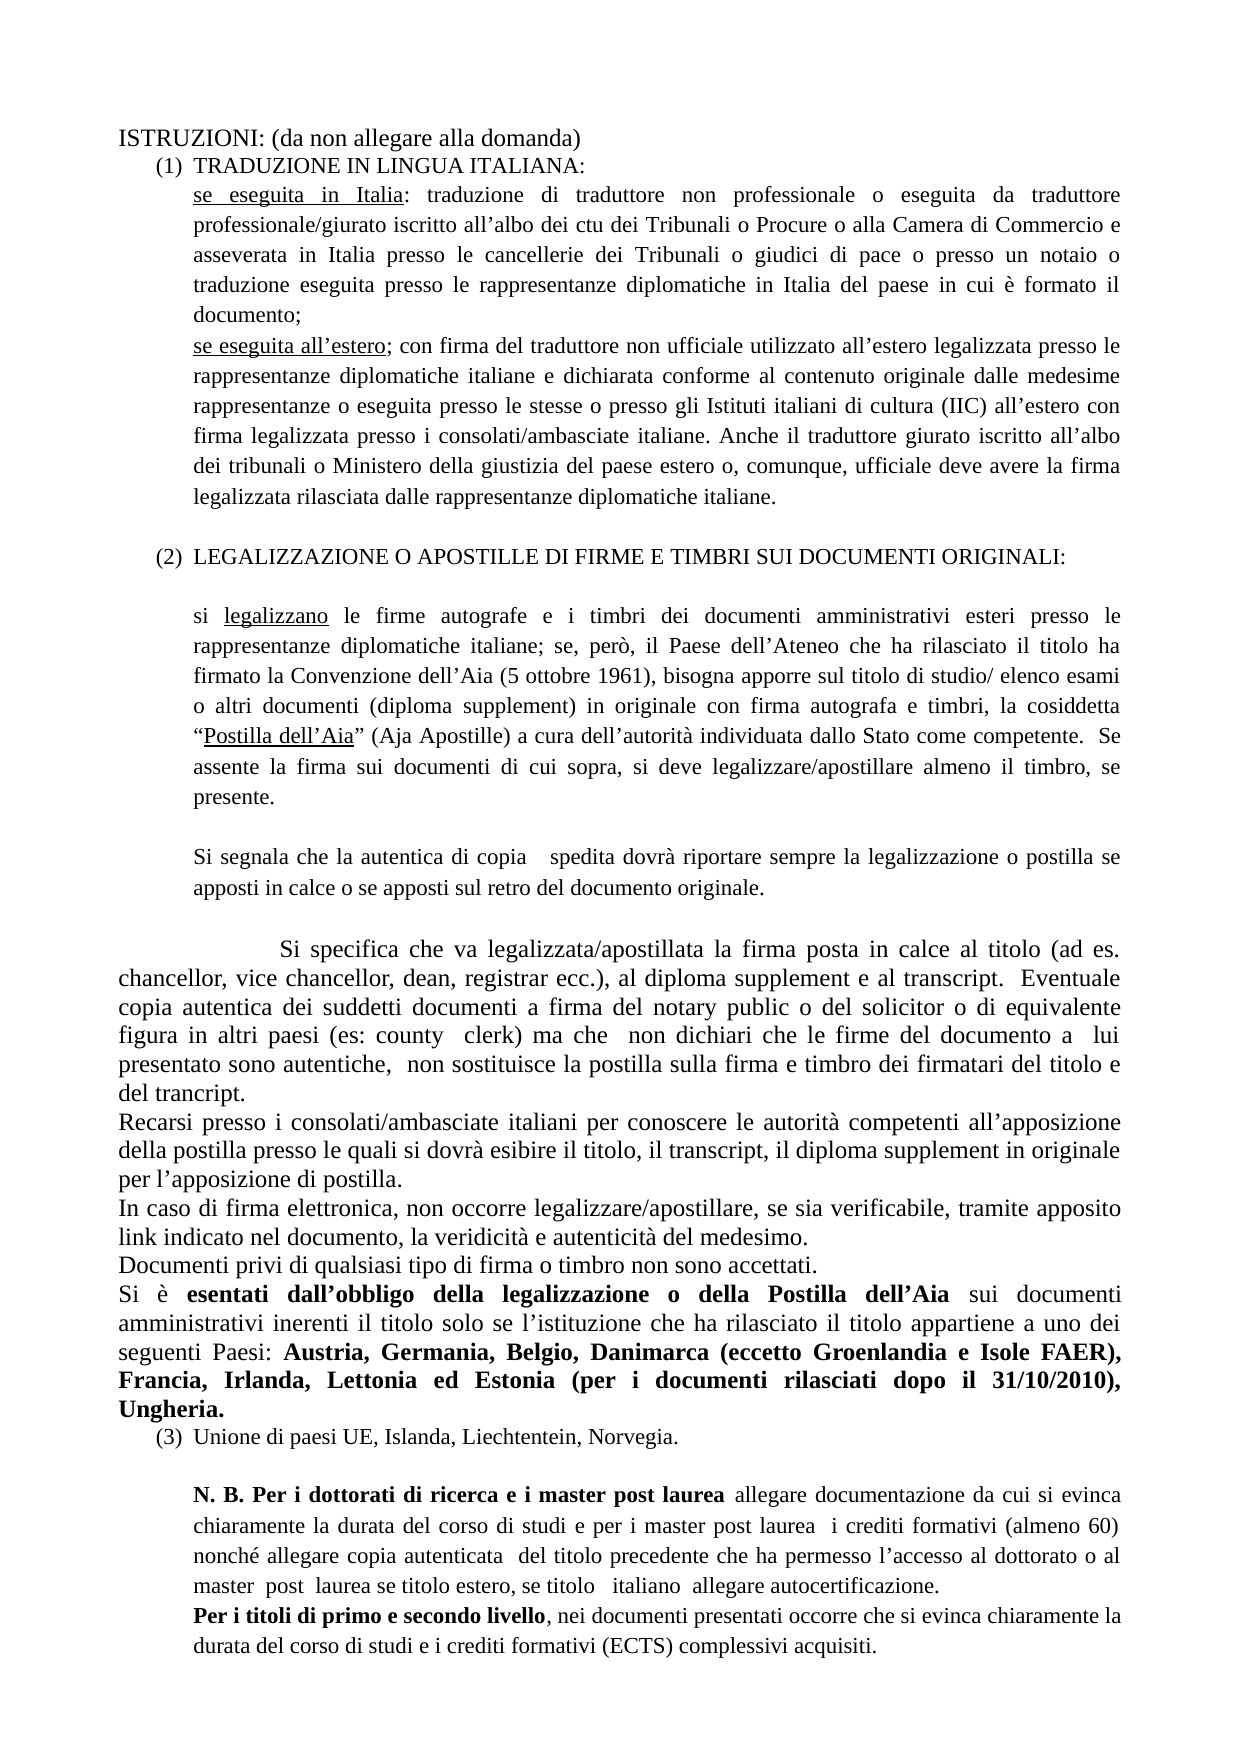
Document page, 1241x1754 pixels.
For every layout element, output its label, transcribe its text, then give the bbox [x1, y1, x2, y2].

text Si è esentati dall’obbligo della legalizzazione o della Postilla dell’Aia sui documenti amministrativi inerenti il titolo solo se l’istituzione che ha rilasciato il titolo appartiene a uno dei seguenti Paesi: Austria, Germania, Belgio, Danimarca (eccetto Groenlandia e Isole FAER), Francia, Irlanda, Lettonia ed Estonia (per i documenti rilasciati dopo il 31/10/2010), Ungheria. [118, 1279, 1122, 1423]
text Si segnala che la autentica di copia spedita dovrà riportare sempre la legalizzazione o postilla se apposti in calce o se apposti sul retro del documento originale. [193, 843, 1122, 900]
text se eseguita all’estero; con firma del traduttore non ufficiale utilizzato all’estero legalizzata presso le rappresentanze diplomatiche italiane e dichiarata conforme al contenuto originale dalle medesime rappresentanze o eseguita presso le stesse o presso gli Istituti italiani di cultura (IIC) all’estero con firma legalizzata presso i consolati/ambasciate italiane. Anche il traduttore giurato iscritto all’albo dei tribunali o Ministero della giustizia del paese estero o, comunque, ufficiale deve avere la firma legalizzata rilasciata dalle rappresentanze diplomatiche italiane. [193, 332, 1122, 509]
text Documenti privi di qualsiasi tipo di firma o timbro non sono accettati. [118, 1250, 1122, 1279]
text Si specifica che va legalizzata/apostillata la firma posta in calce al titolo (ad es. chancellor, vice chancellor, dean, registrar ecc.), al diploma supplement e al transcript. Eventuale copia autentica dei suddetti documenti a firma del notary public o del solicitor o di equivalente figura in altri paesi (es: county clerk) ma che non dichiari che le firme del documento a lui presentato sono autentiche, non sostituisce la postilla sulla firma e timbro dei firmatari del titolo e del trancript. [118, 934, 1122, 1107]
list TRADUZIONE IN LINGUA ITALIANA: [156, 152, 1122, 178]
text N. B. Per i dottorati di ricerca e i master post laurea allegare documentazione da cui si evinca chiaramente la durata del corso di studi e per i master post laurea i crediti formativi (almeno 60) nonché allegare copia autenticata del titolo precedente che ha permesso l’accesso al dottorato o al master post laurea se titolo estero, se titolo italiano allegare autocertificazione. [193, 1481, 1122, 1598]
list Unione di paesi UE, Islanda, Liechtentein, Norvegia. [156, 1423, 1122, 1449]
text In caso di firma elettronica, non occorre legalizzare/apostillare, se sia verificabile, tramite apposito link indicato nel documento, la veridicità e autenticità del medesimo. [118, 1193, 1122, 1250]
text Per i titoli di primo e secondo livello, nei documenti presentati occorre che si evinca chiaramente la durata del corso di studi e i crediti formativi (ECTS) complessivi acquisiti. [193, 1602, 1122, 1659]
text ISTRUZIONI: (da non allegare alla domanda) [118, 123, 1122, 152]
text si legalizzano le firme autografe e i timbri dei documenti amministrativi esteri presso le rappresentanze diplomatiche italiane; se, però, il Paese dell’Ateneo che ha rilasciato il titolo ha firmato la Convenzione dell’Aia (5 ottobre 1961), bisogna apporre sul titolo di studio/ elenco esami o altri documenti (diploma supplement) in originale con firma autografa e timbri, la cosiddetta “Postilla dell’Aia” (Aja Apostille) a cura dell’autorità individuata dallo Stato come competente. Se assente la firma sui documenti di cui sopra, si deve legalizzare/apostillare almeno il timbro, se presente. [193, 602, 1122, 809]
list LEGALIZZAZIONE O APOSTILLE DI FIRME E TIMBRI SUI DOCUMENTI ORIGINALI: [156, 543, 1122, 569]
text se eseguita in Italia: traduzione di traduttore non professionale o eseguita da traduttore professionale/giurato iscritto all’albo dei ctu dei Tribunali o Procure o alla Camera di Commercio e asseverata in Italia presso le cancellerie dei Tribunali o giudici di pace o presso un notaio o traduzione eseguita presso le rappresentanze diplomatiche in Italia del paese in cui è formato il documento; [193, 181, 1122, 328]
text Recarsi presso i consolati/ambasciate italiani per conoscere le autorità competenti all’apposizione della postilla presso le quali si dovrà esibire il titolo, il transcript, il diploma supplement in originale per l’apposizione di postilla. [118, 1107, 1122, 1193]
